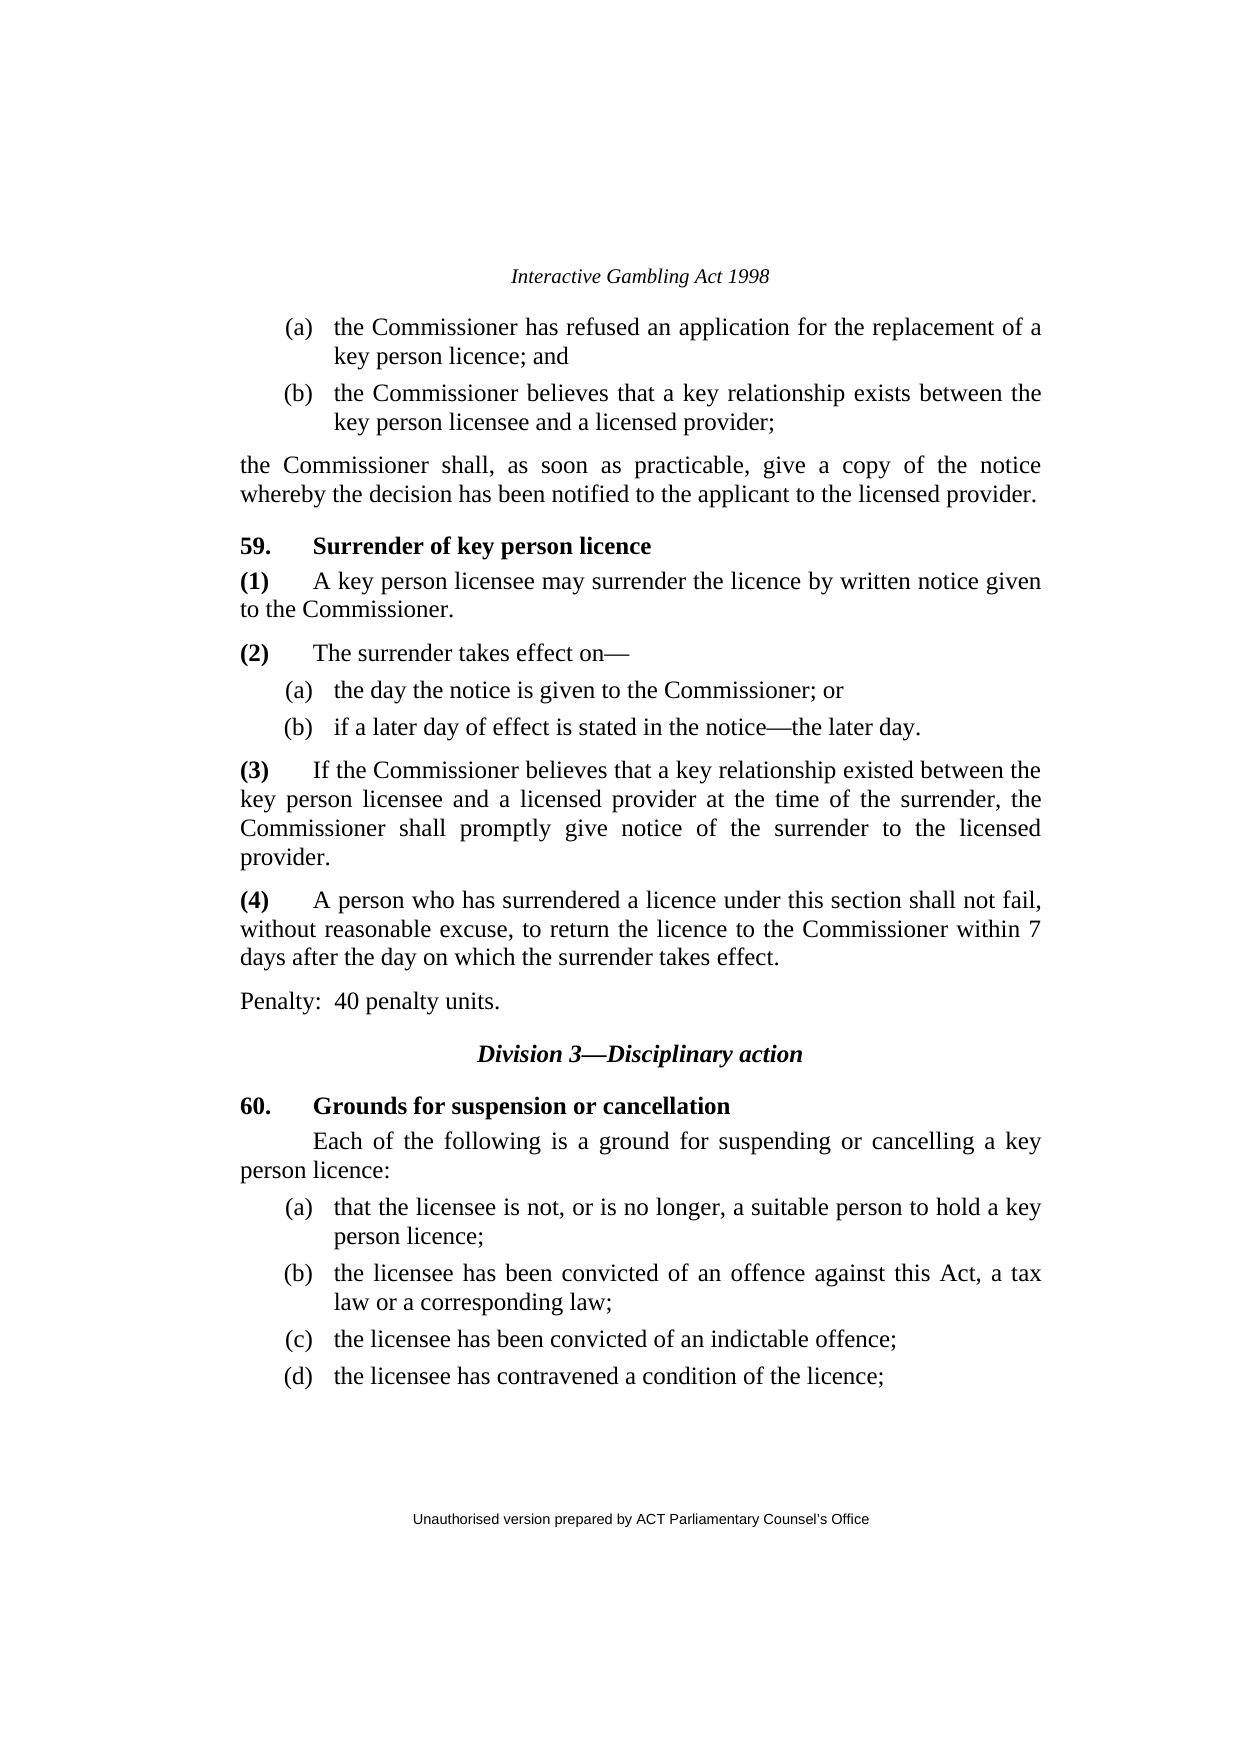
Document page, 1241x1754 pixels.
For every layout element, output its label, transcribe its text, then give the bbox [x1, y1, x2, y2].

text 59. Surrender of key person licence [240, 531, 1042, 559]
text Division 3—Disciplinary action [240, 1039, 1042, 1068]
text (4) A person who has surrendered a licence under this section shall not fail, without reasonable excuse, to return the licence to the Commissioner within 7 days after the day on which the surrender takes effect. [240, 885, 1042, 971]
text (a) that the licensee is not, or is no longer, a suitable person to hold a key person licence; [240, 1192, 1042, 1249]
text (b) the licensee has been convicted of an offence against this Act, a tax law or a corresponding law; [240, 1258, 1042, 1315]
text (b) if a later day of effect is stated in the notice—the later day. [240, 712, 1042, 741]
text Each of the following is a ground for suspending or cancelling a key person licence: [240, 1126, 1042, 1184]
text (a) the day the notice is given to the Commissioner; or [240, 675, 1042, 704]
text 60. Grounds for suspension or cancellation [240, 1091, 1042, 1120]
text (c) the licensee has been convicted of an indictable offence; [240, 1324, 1042, 1352]
text (2) The surrender takes effect on— [240, 638, 1042, 667]
text Penalty: 40 penalty units. [240, 986, 1042, 1014]
text the Commissioner shall, as soon as practicable, give a copy of the notice whereby the decision has been notified to the applicant to the licensed provider. [240, 450, 1042, 508]
text (3) If the Commissioner believes that a key relationship existed between the key person licensee and a licensed provider at the time of the surrender, the Commissioner shall promptly give notice of the surrender to the licensed provider. [240, 755, 1042, 870]
text (1) A key person licensee may surrender the licence by written notice given to the Commissioner. [240, 566, 1042, 623]
text (b) the Commissioner believes that a key relationship exists between the key person licensee and a licensed provider; [240, 378, 1042, 436]
text (a) the Commissioner has refused an application for the replacement of a key person licence; and [240, 312, 1042, 370]
text (d) the licensee has contravened a condition of the licence; [240, 1361, 1042, 1389]
